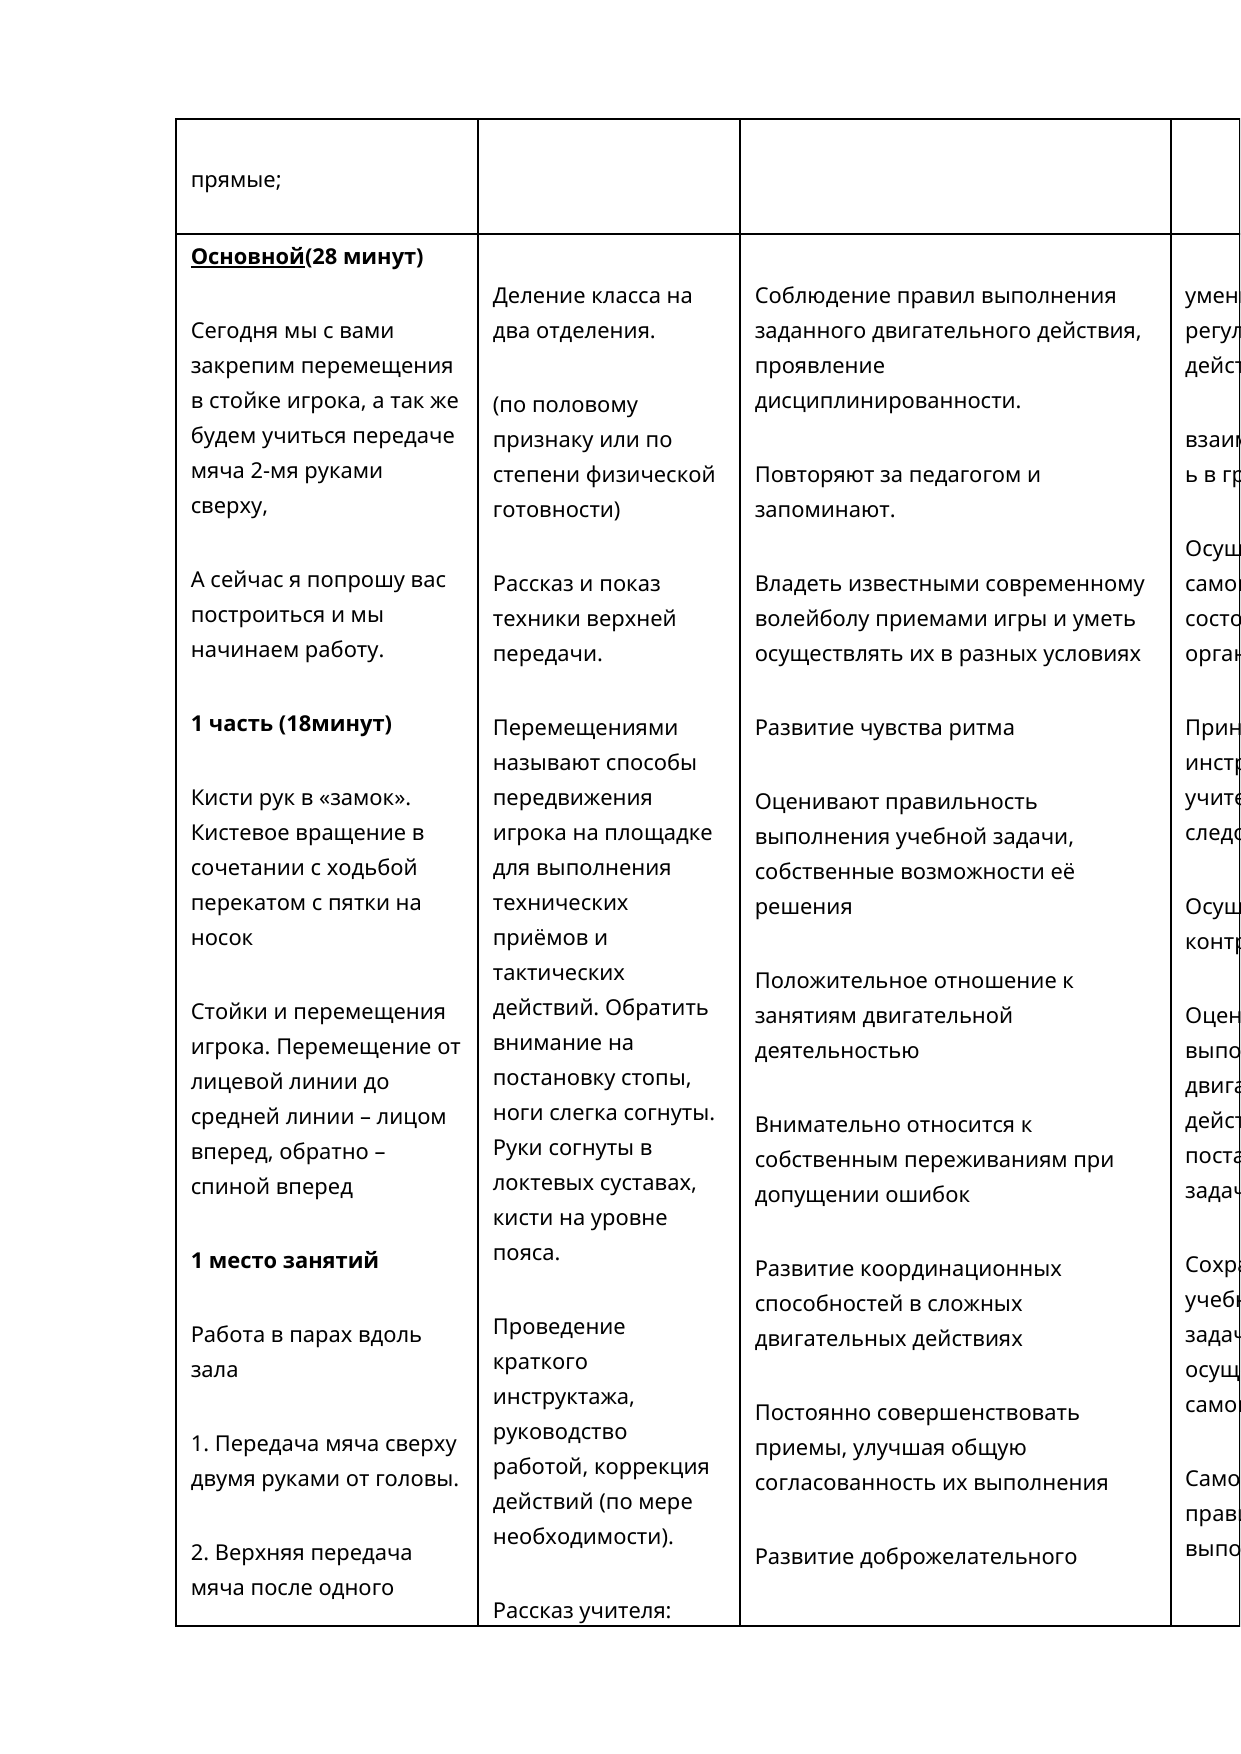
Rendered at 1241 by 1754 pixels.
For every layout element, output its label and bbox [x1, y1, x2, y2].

table_cell [741, 120, 1170, 233]
table_cell [479, 235, 739, 1625]
table_cell [479, 120, 739, 233]
table_cell [177, 120, 477, 233]
table_cell [1172, 235, 1239, 1625]
table_cell [177, 235, 477, 1625]
table_cell [1172, 120, 1239, 233]
table_cell [741, 235, 1170, 1625]
